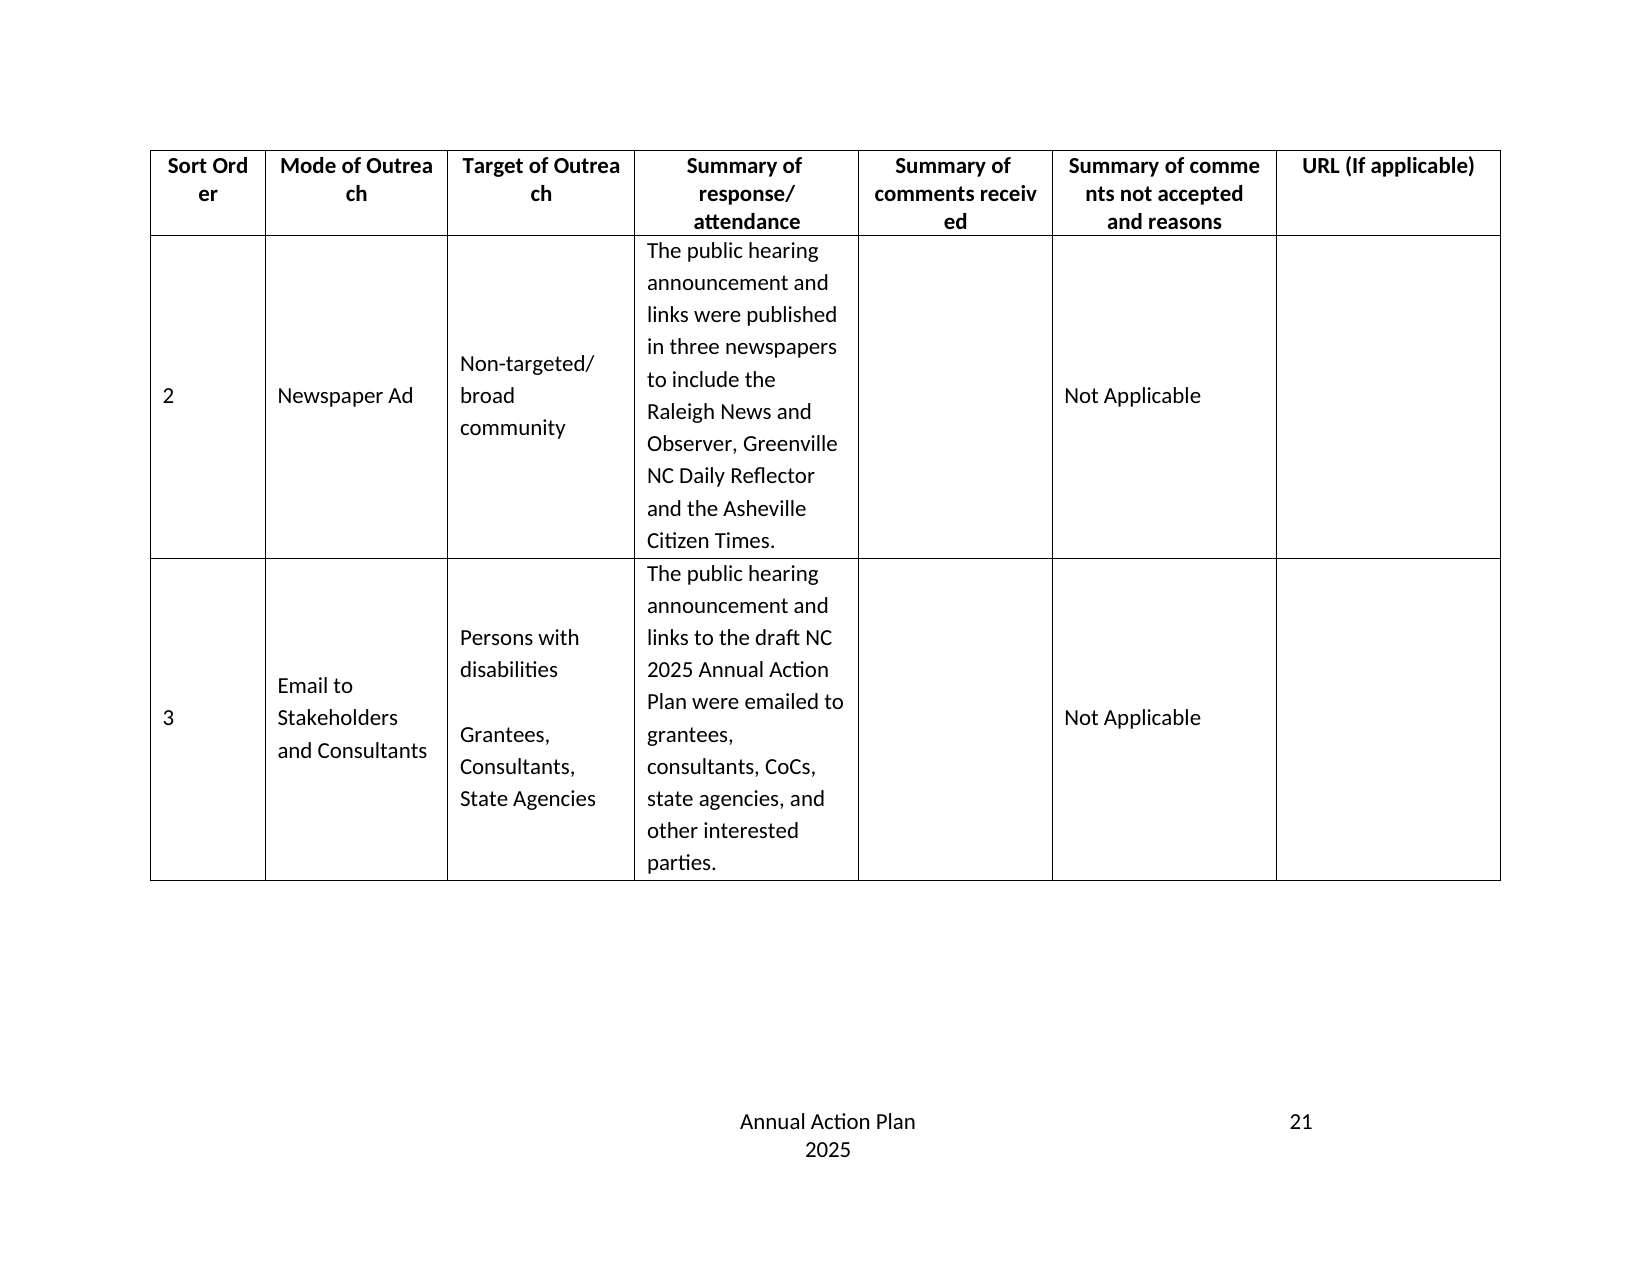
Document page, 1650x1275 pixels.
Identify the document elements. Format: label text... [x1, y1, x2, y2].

table_header Sort Order [151, 151, 265, 235]
table_header Summary of comments received [859, 151, 1052, 235]
table_header URL (If applicable) [1277, 151, 1500, 235]
table_cell Non-targeted/broad community [448, 236, 634, 558]
table_cell Not Applicable [1053, 236, 1276, 558]
table_cell The public hearing announcement and links to the draft NC 2025 Annual Action Plan were emailed to grantees, consultants, CoCs, state agencies, and other interested parties. [635, 559, 858, 880]
table_header Summary of response/attendance [635, 151, 858, 235]
table_cell Email to Stakeholders and Consultants [266, 559, 447, 880]
table_cell Not Applicable [1053, 559, 1276, 880]
table_cell [859, 559, 1052, 880]
table_cell 3 [151, 559, 265, 880]
table_cell [1277, 559, 1500, 880]
table_header Mode of Outreach [266, 151, 447, 235]
table_cell [859, 236, 1052, 558]
table_header Target of Outreach [448, 151, 634, 235]
table_cell Persons with disabilities Grantees, Consultants, State Agencies [448, 559, 634, 880]
table_cell 2 [151, 236, 265, 558]
table_cell The public hearing announcement and links were published in three newspapers to include the Raleigh News and Observer, Greenville NC Daily Reflector and the Asheville Citizen Times. [635, 236, 858, 558]
table_cell [1277, 236, 1500, 558]
table_header Summary of comments not accepted and reasons [1053, 151, 1276, 235]
table_cell Newspaper Ad [266, 236, 447, 558]
